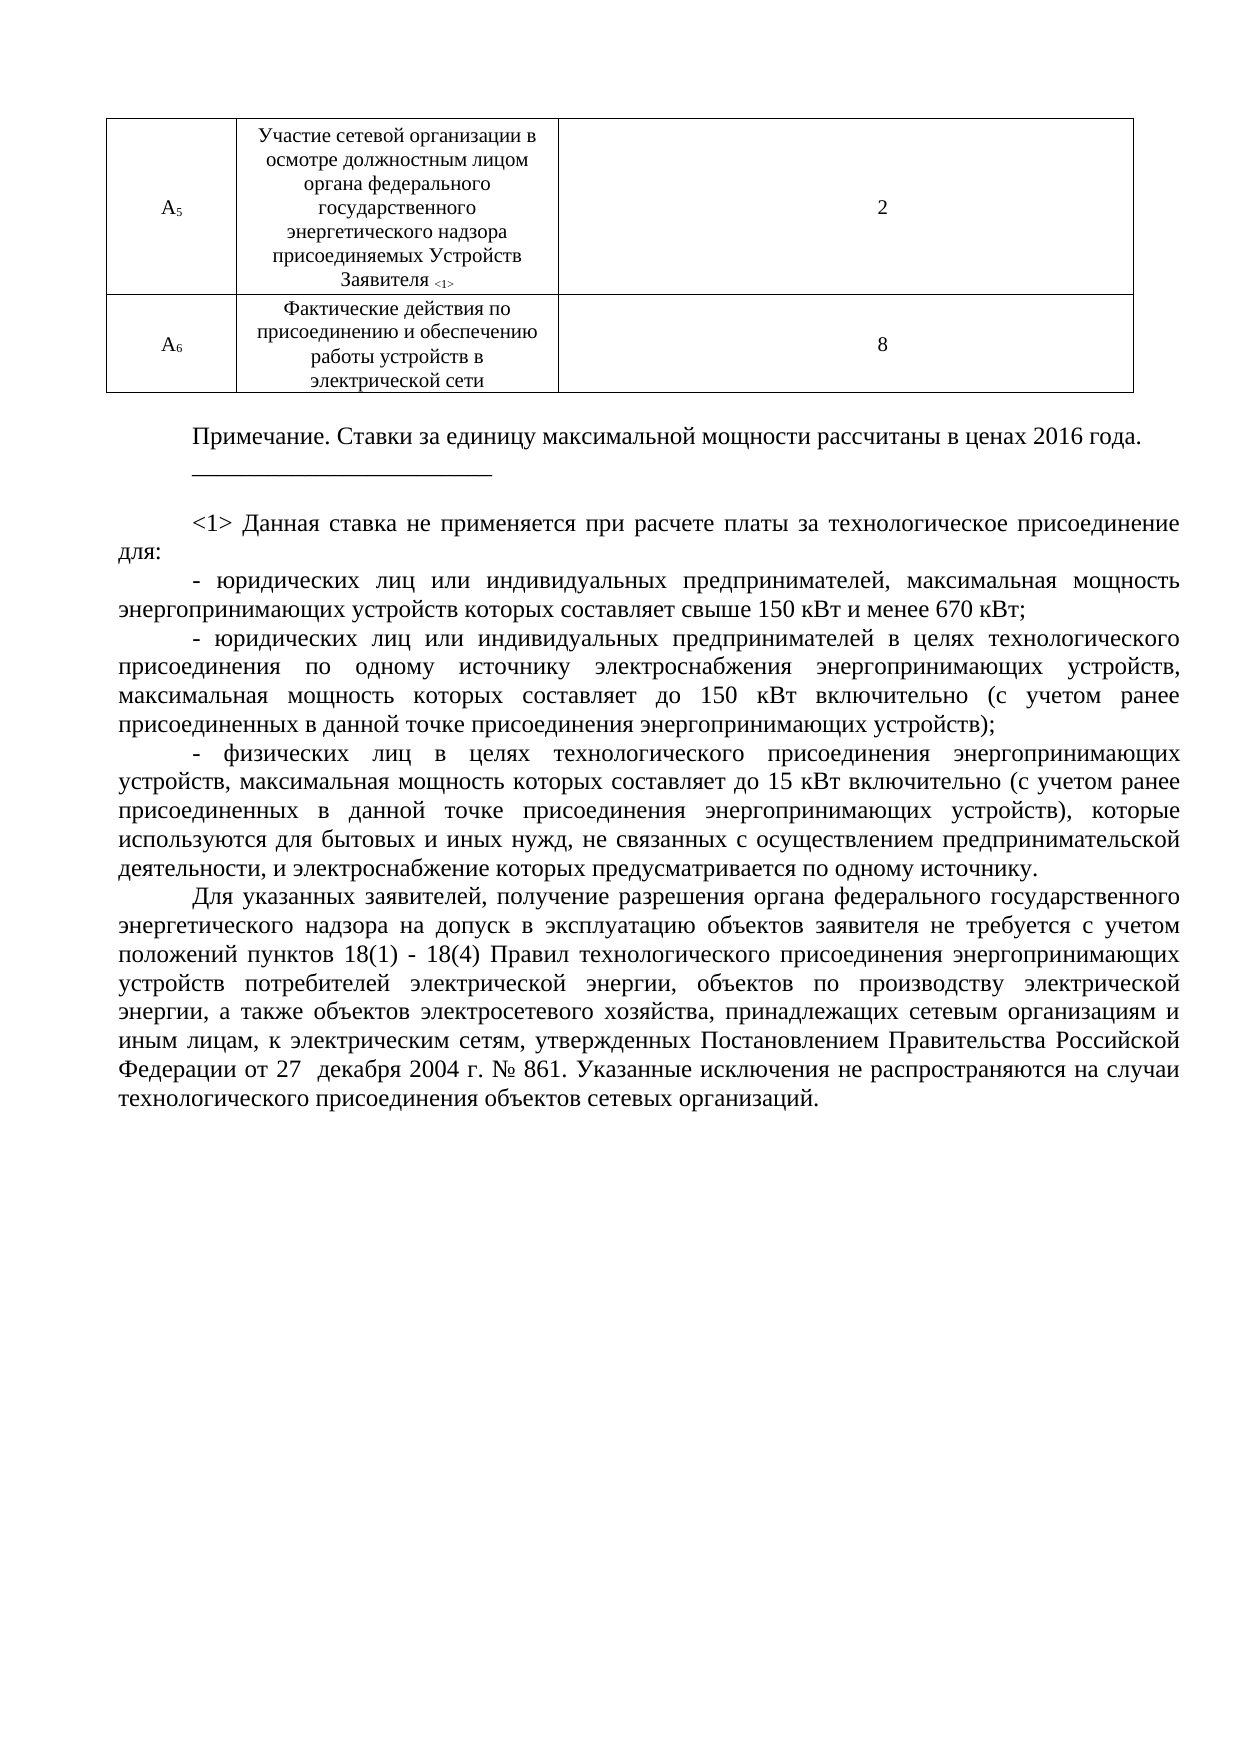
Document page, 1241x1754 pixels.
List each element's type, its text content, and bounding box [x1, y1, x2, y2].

text <1> Данная ставка не применяется при расчете платы за технологическое присоединение для: [118, 508, 1181, 565]
text ________________________ [118, 450, 1181, 479]
text - физических лиц в целях технологического присоединения энергопринимающих устройств, максимальная мощность которых составляет до 15 кВт включительно (с учетом ранее присоединенных в данной точке присоединения энергопринимающих устройств), которые используются для бытовых и иных нужд, не связанных с осуществлением предпринимательской деятельности, и электроснабжение которых предусматривается по одному источнику. [118, 738, 1181, 881]
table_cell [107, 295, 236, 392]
text Для указанных заявителей, получение разрешения органа федерального государственного энергетического надзора на допуск в эксплуатацию объектов заявителя не требуется с учетом положений пунктов 18(1) - 18(4) Правил технологического присоединения энергопринимающих устройств потребителей электрической энергии, объектов по производству электрической энергии, а также объектов электросетевого хозяйства, принадлежащих сетевым организациям и иным лицам, к электрическим сетям, утвержденных Постановлением Правительства Российской Федерации от 27 декабря 2004 г. № 861. Указанные исключения не распространяются на случаи технологического присоединения объектов сетевых организаций. [118, 881, 1181, 1111]
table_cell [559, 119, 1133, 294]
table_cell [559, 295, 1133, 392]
text Примечание. Ставки за единицу максимальной мощности рассчитаны в ценах 2016 года. [118, 421, 1181, 450]
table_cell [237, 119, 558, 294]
text - юридических лиц или индивидуальных предпринимателей, максимальная мощность энергопринимающих устройств которых составляет свыше 150 кВт и менее 670 кВт; [118, 565, 1181, 623]
text - юридических лиц или индивидуальных предпринимателей в целях технологического присоединения по одному источнику электроснабжения энергопринимающих устройств, максимальная мощность которых составляет до 150 кВт включительно (с учетом ранее присоединенных в данной точке присоединения энергопринимающих устройств); [118, 623, 1181, 738]
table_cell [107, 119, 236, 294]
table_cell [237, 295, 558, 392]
